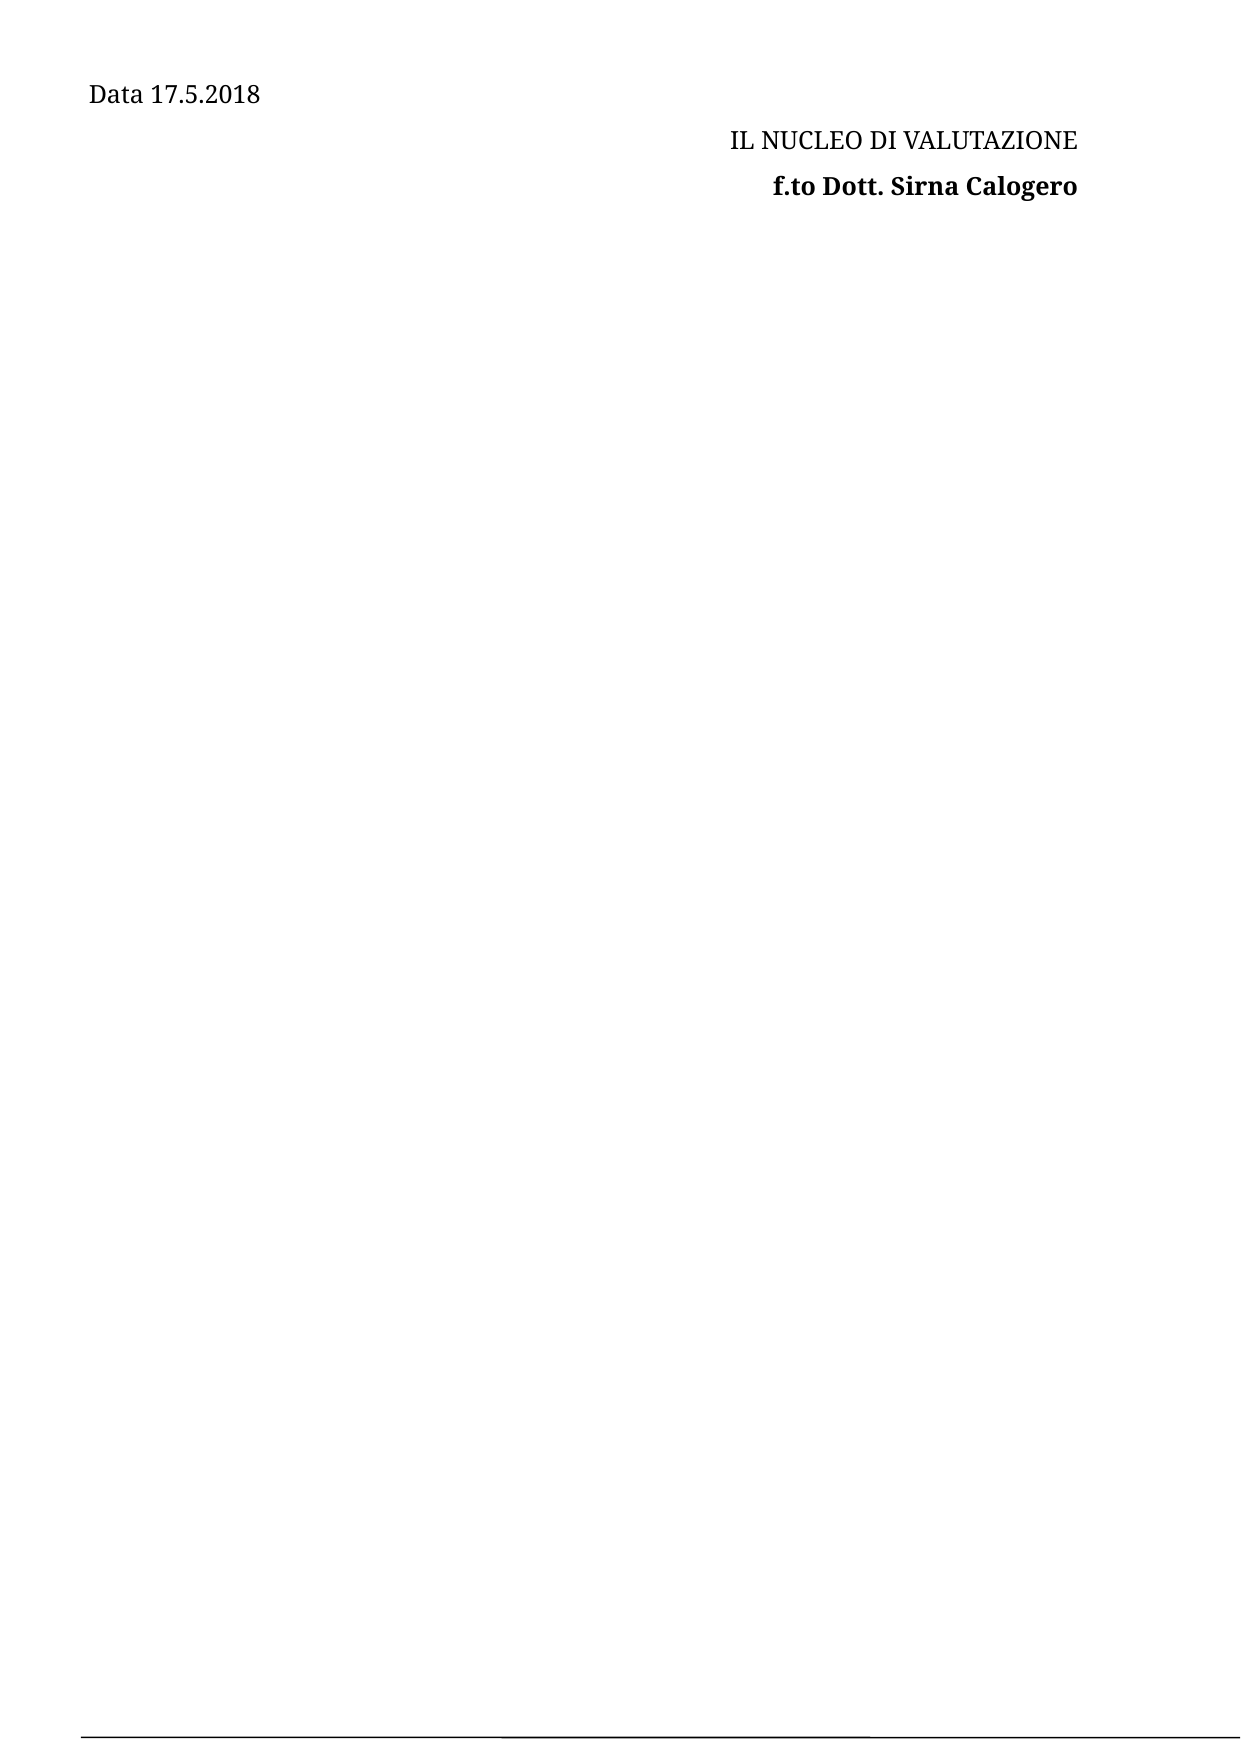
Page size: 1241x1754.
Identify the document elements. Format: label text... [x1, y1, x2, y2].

text IL NUCLEO DI VALUTAZIONE [88, 123, 1078, 156]
text Data 17.5.2018 [88, 77, 1078, 110]
text f.to Dott. Sirna Calogero [88, 168, 1078, 202]
